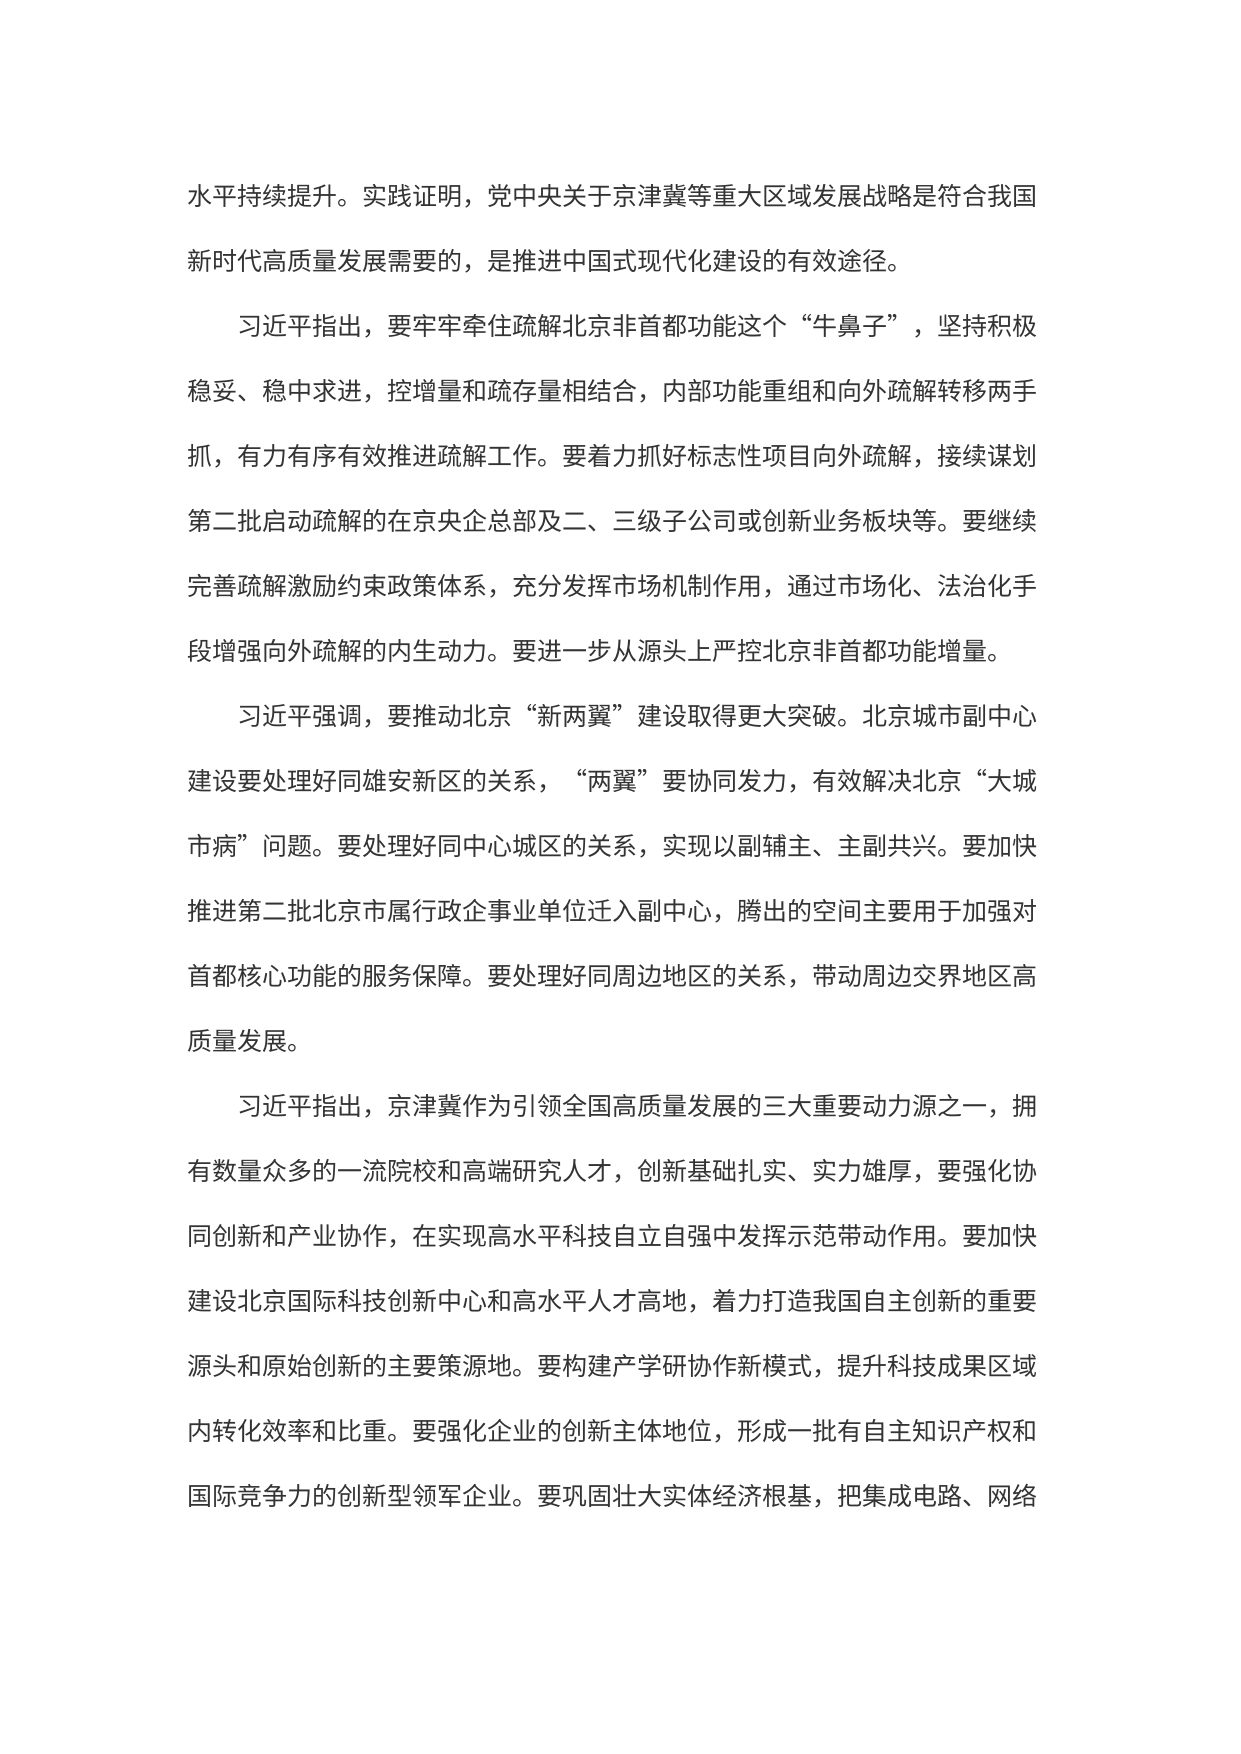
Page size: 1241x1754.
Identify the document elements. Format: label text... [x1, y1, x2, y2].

text 习近平强调，要推动北京“新两翼”建设取得更大突破。北京城市副中心建设要处理好同雄安新区的关系，“两翼”要协同发力，有效解决北京“大城市病”问题。要处理好同中心城区的关系，实现以副辅主、主副共兴。要加快推进第二批北京市属行政企事业单位迁入副中心，腾出的空间主要用于加强对首都核心功能的服务保障。要处理好同周边地区的关系，带动周边交界地区高质量发展。 [187, 682, 1053, 1072]
text 习近平指出，要牢牢牵住疏解北京非首都功能这个“牛鼻子”，坚持积极稳妥、稳中求进，控增量和疏存量相结合，内部功能重组和向外疏解转移两手抓，有力有序有效推进疏解工作。要着力抓好标志性项目向外疏解，接续谋划第二批启动疏解的在京央企总部及二、三级子公司或创新业务板块等。要继续完善疏解激励约束政策体系，充分发挥市场机制作用，通过市场化、法治化手段增强向外疏解的内生动力。要进一步从源头上严控北京非首都功能增量。 [187, 292, 1053, 682]
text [187, 162, 1053, 292]
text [187, 1072, 1053, 1527]
